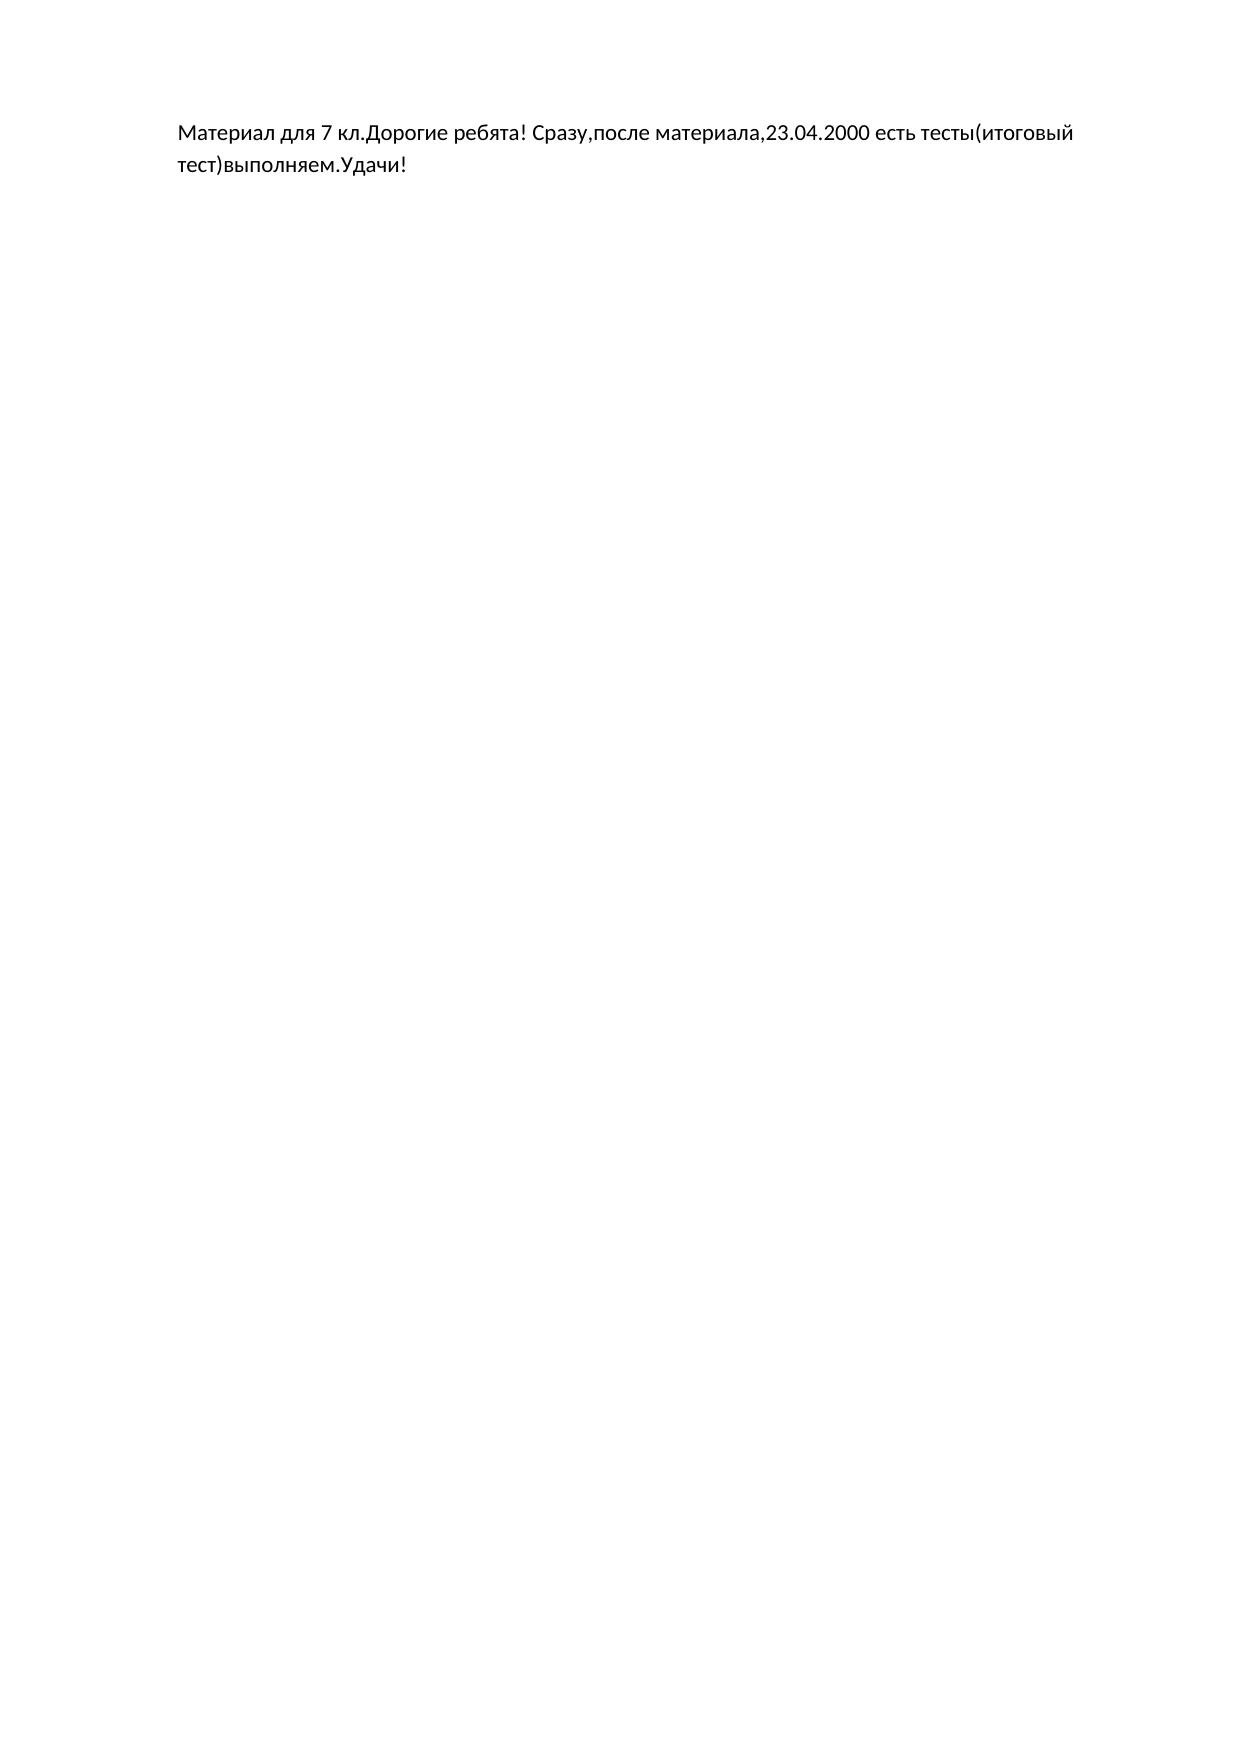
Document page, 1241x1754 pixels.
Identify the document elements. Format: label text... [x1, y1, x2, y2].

text Материал для 7 кл.Дорогие ребята! Сразу,после материала,23.04.2000 есть тесты(итоговый тест)выполняем.Удачи! [177, 118, 1152, 178]
